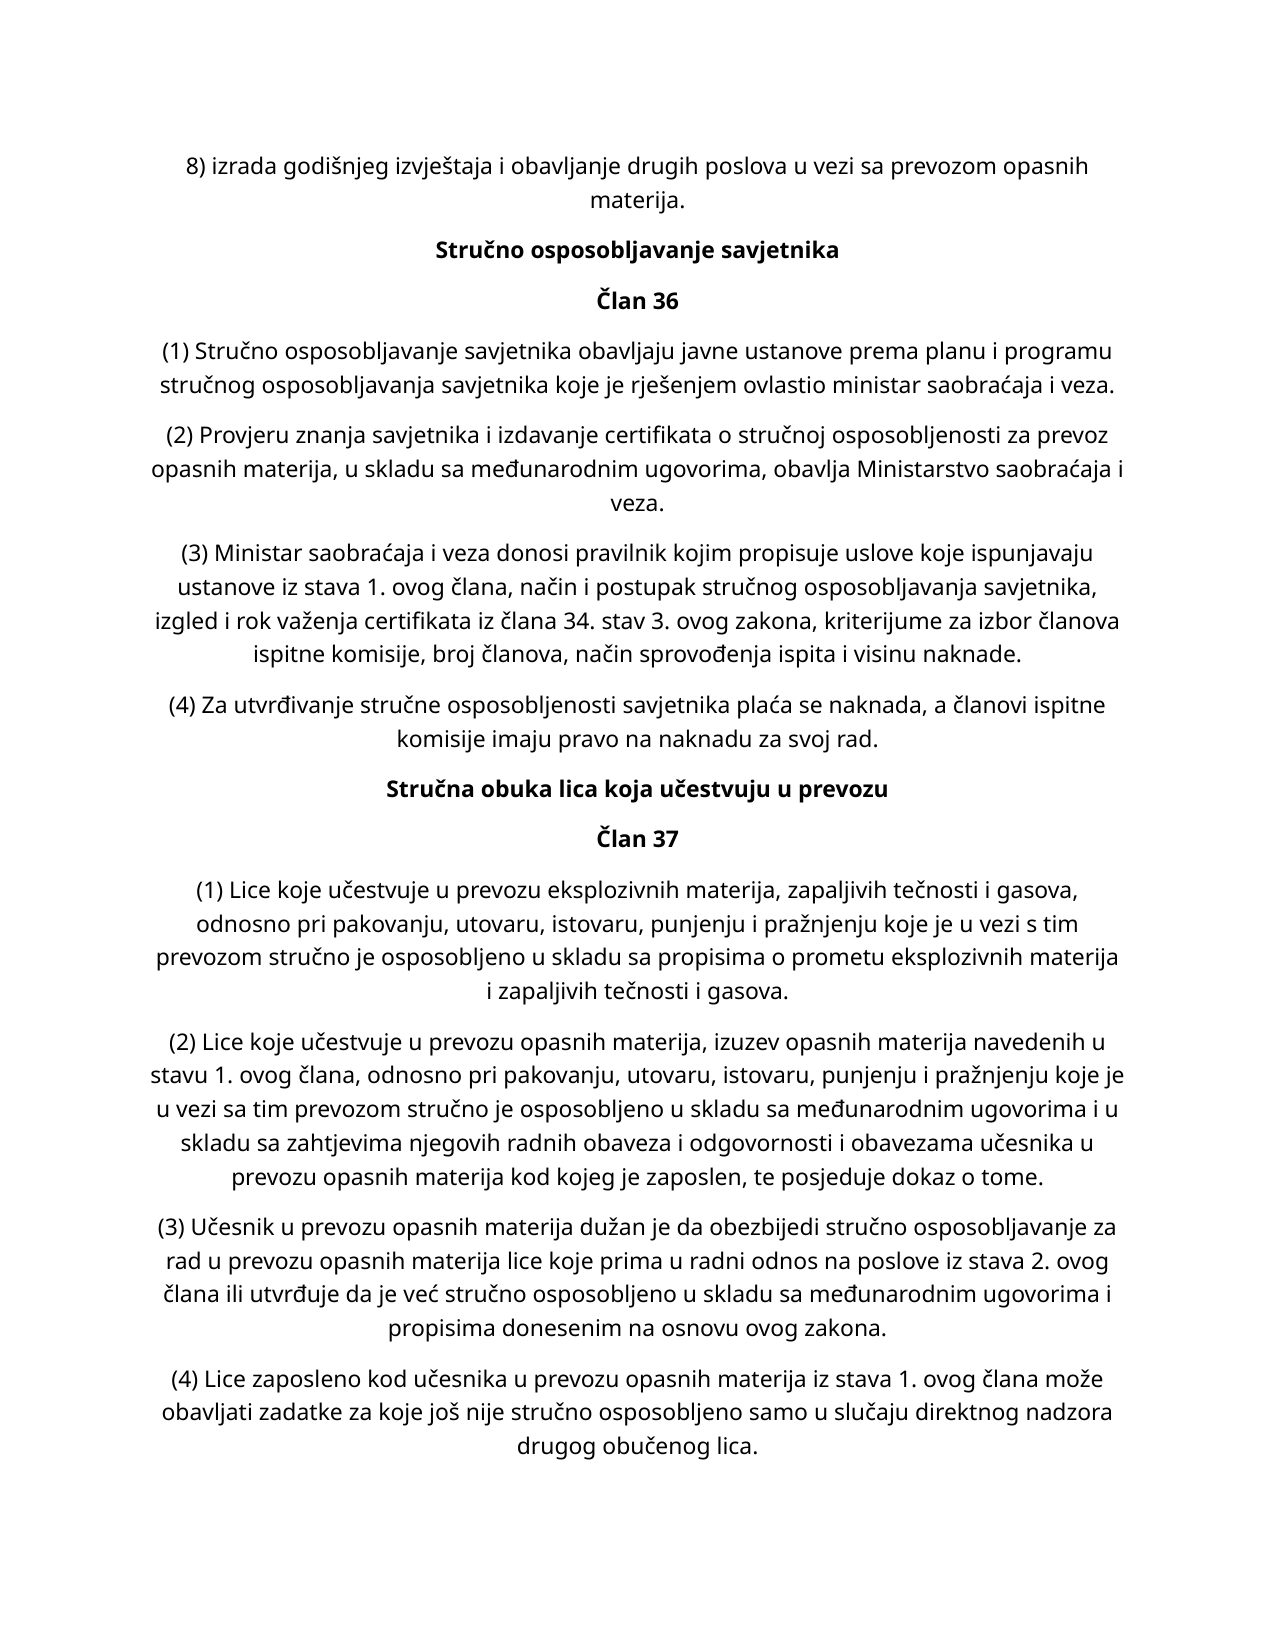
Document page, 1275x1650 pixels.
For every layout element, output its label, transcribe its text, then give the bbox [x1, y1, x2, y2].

text Stručna obuka lica koja učestvuju u prevozu [150, 773, 1125, 804]
text Član 37 [150, 823, 1125, 854]
text Član 36 [150, 284, 1125, 316]
text Stručno osposobljavanje savjetnika [150, 234, 1125, 265]
text (3) Učesnik u prevozu opasnih materija dužan je da obezbijedi stručno osposobljavanje za rad u prevozu opasnih materija lice koje prima u radni odnos na poslove iz stava 2. ovog člana ili utvrđuje da je već stručno osposobljeno u skladu sa međunarodnim ugovorima i propisima donesenim na osnovu ovog zakona. [150, 1211, 1125, 1343]
text (1) Stručno osposobljavanje savjetnika obavljaju javne ustanove prema planu i programu stručnog osposobljavanja savjetnika koje je rješenjem ovlastio ministar saobraćaja i veza. [150, 335, 1125, 400]
text (4) Lice zaposleno kod učesnika u prevozu opasnih materija iz stava 1. ovog člana može obavljati zadatke za koje još nije stručno osposobljeno samo u slučaju direktnog nadzora drugog obučenog lica. [150, 1362, 1125, 1461]
text 8) izrada godišnjeg izvještaja i obavljanje drugih poslova u vezi sa prevozom opasnih materija. [150, 150, 1125, 215]
text (1) Lice koje učestvuje u prevozu eksplozivnih materija, zapaljivih tečnosti i gasova, odnosno pri pakovanju, utovaru, istovaru, punjenju i pražnjenju koje je u vezi s tim prevozom stručno je osposobljeno u skladu sa propisima o prometu eksplozivnih materija i zapaljivih tečnosti i gasova. [150, 874, 1125, 1006]
text (3) Ministar saobraćaja i veza donosi pravilnik kojim propisuje uslove koje ispunjavaju ustanove iz stava 1. ovog člana, način i postupak stručnog osposobljavanja savjetnika, izgled i rok važenja certifikata iz člana 34. stav 3. ovog zakona, kriterijume za izbor članova ispitne komisije, broj članova, način sprovođenja ispita i visinu naknade. [150, 537, 1125, 669]
text (4) Za utvrđivanje stručne osposobljenosti savjetnika plaća se naknada, a članovi ispitne komisije imaju pravo na naknadu za svoj rad. [150, 689, 1125, 754]
text (2) Provjeru znanja savjetnika i izdavanje certifikata o stručnoj osposobljenosti za prevoz opasnih materija, u skladu sa međunarodnim ugovorima, obavlja Ministarstvo saobraćaja i veza. [150, 419, 1125, 518]
text (2) Lice koje učestvuje u prevozu opasnih materija, izuzev opasnih materija navedenih u stavu 1. ovog člana, odnosno pri pakovanju, utovaru, istovaru, punjenju i pražnjenju koje je u vezi sa tim prevozom stručno je osposobljeno u skladu sa međunarodnim ugovorima i u skladu sa zahtjevima njegovih radnih obaveza i odgovornosti i obavezama učesnika u prevozu opasnih materija kod kojeg je zaposlen, te posjeduje dokaz o tome. [150, 1025, 1125, 1192]
